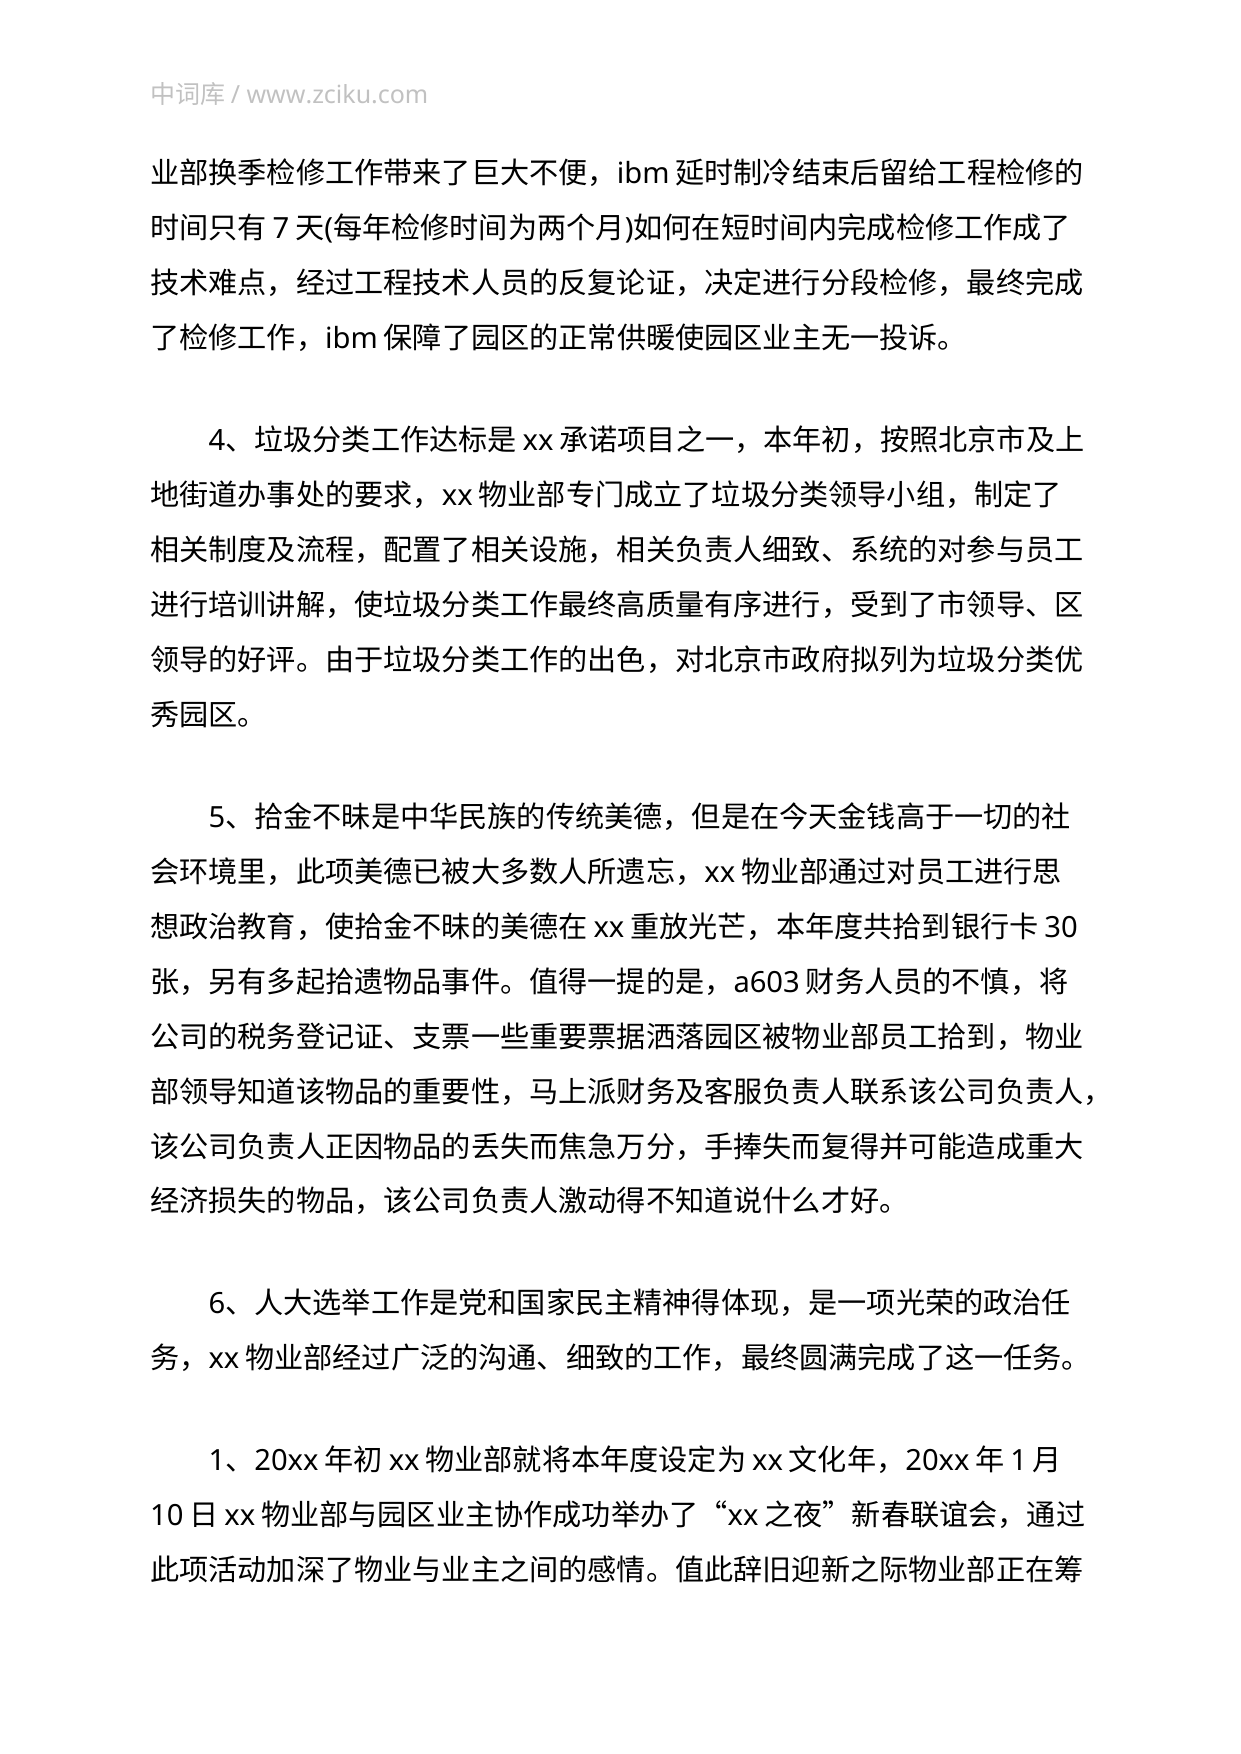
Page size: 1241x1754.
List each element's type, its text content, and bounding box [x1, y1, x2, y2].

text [150, 1437, 1090, 1589]
text 4、垃圾分类工作达标是xx承诺项目之一，本年初，按照北京市及上地街道办事处的要求，xx物业部专门成立了垃圾分类领导小组，制定了相关制度及流程，配置了相关设施，相关负责人细致、系统的对参与员工进行培训讲解，使垃圾分类工作最终高质量有序进行，受到了市领导、区领导的好评。由于垃圾分类工作的出色，对北京市政府拟列为垃圾分类优秀园区。 [150, 417, 1090, 734]
text 5、拾金不昧是中华民族的传统美德，但是在今天金钱高于一切的社会环境里，此项美德已被大多数人所遗忘，xx物业部通过对员工进行思想政治教育，使拾金不昧的美德在xx重放光芒，本年度共拾到银行卡30张，另有多起拾遗物品事件。值得一提的是，a603财务人员的不慎，将公司的税务登记证、支票一些重要票据洒落园区被物业部员工拾到，物业部领导知道该物品的重要性，马上派财务及客服负责人联系该公司负责人，该公司负责人正因物品的丢失而焦急万分，手捧失而复得并可能造成重大经济损失的物品，该公司负责人激动得不知道说什么才好。 [150, 793, 1090, 1220]
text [150, 150, 1090, 357]
text 6、人大选举工作是党和国家民主精神得体现，是一项光荣的政治任务，xx物业部经过广泛的沟通、细致的工作，最终圆满完成了这一任务。 [150, 1280, 1090, 1377]
